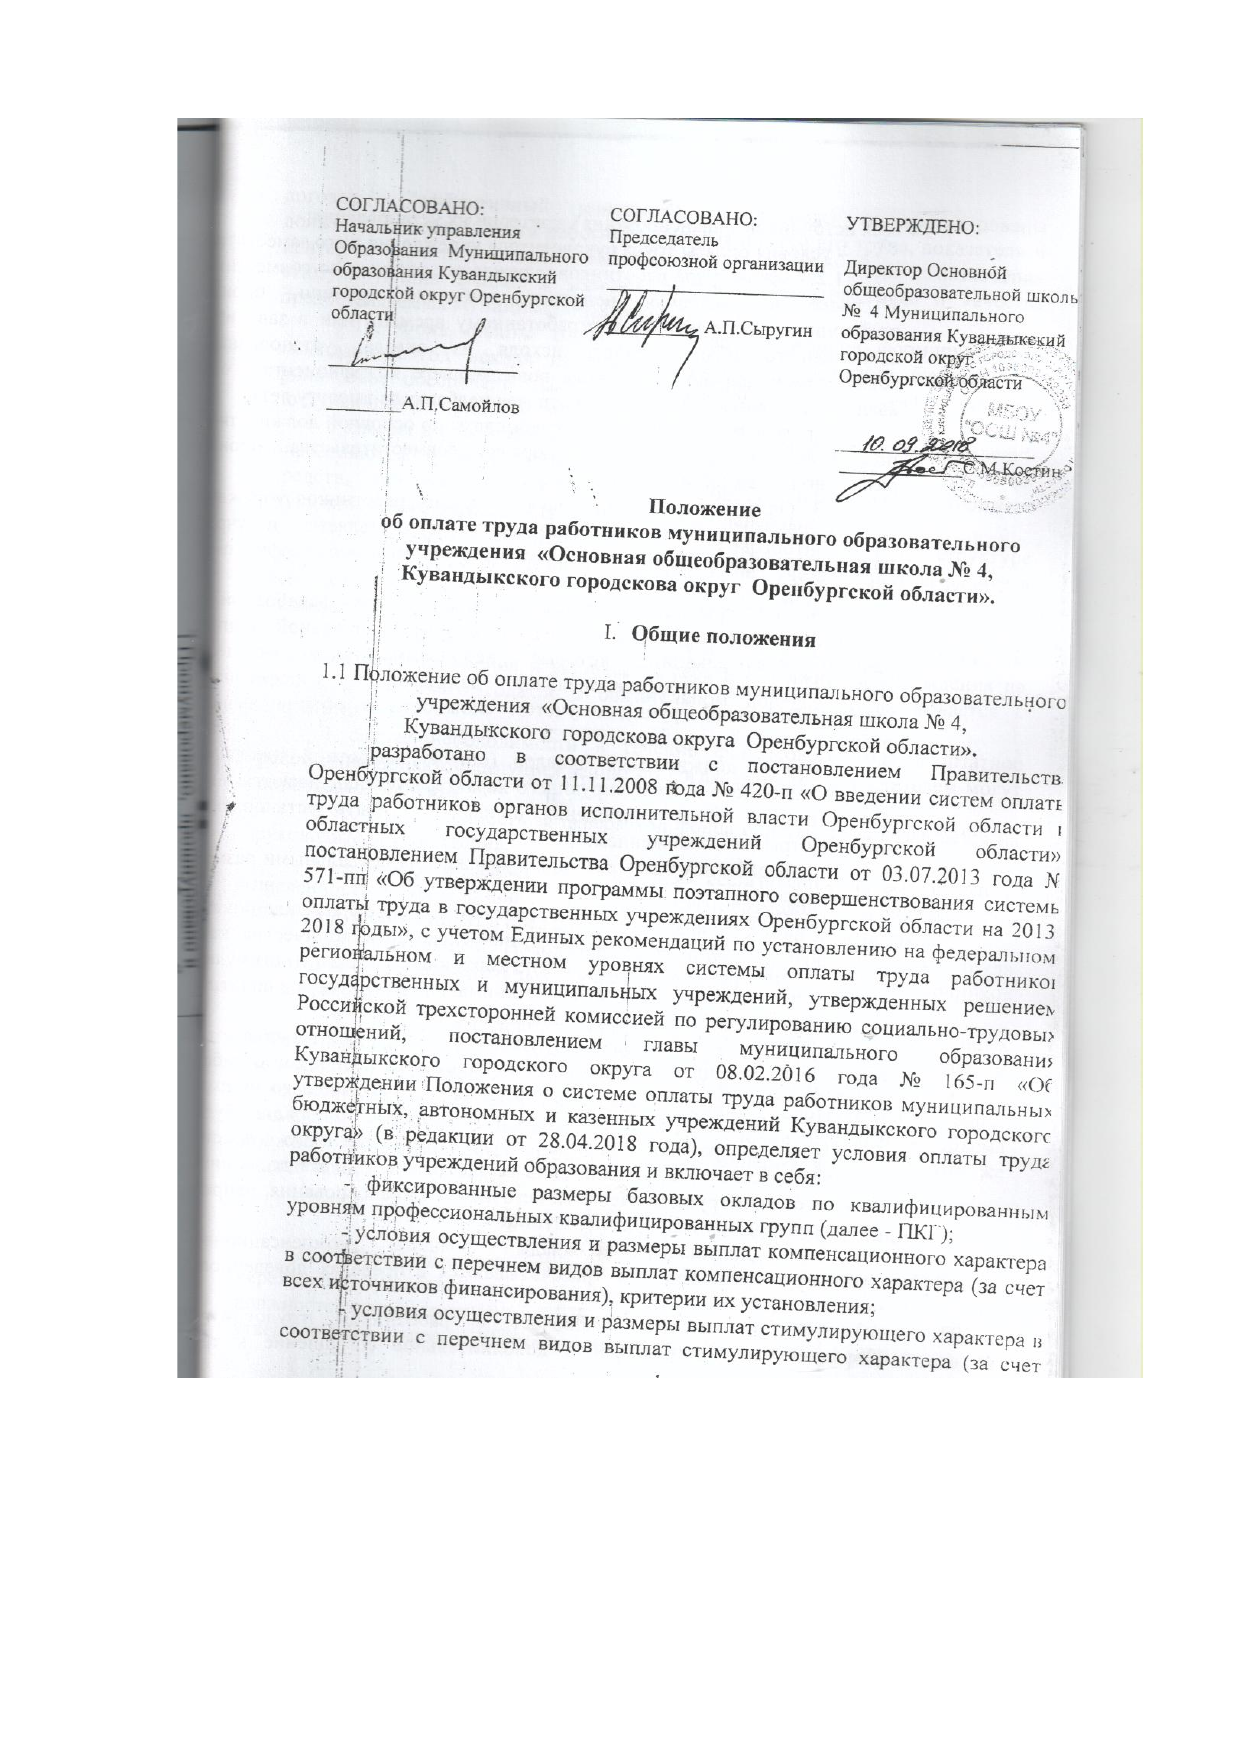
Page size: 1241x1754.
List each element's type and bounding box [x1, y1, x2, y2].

picture [177, 118, 1152, 1378]
